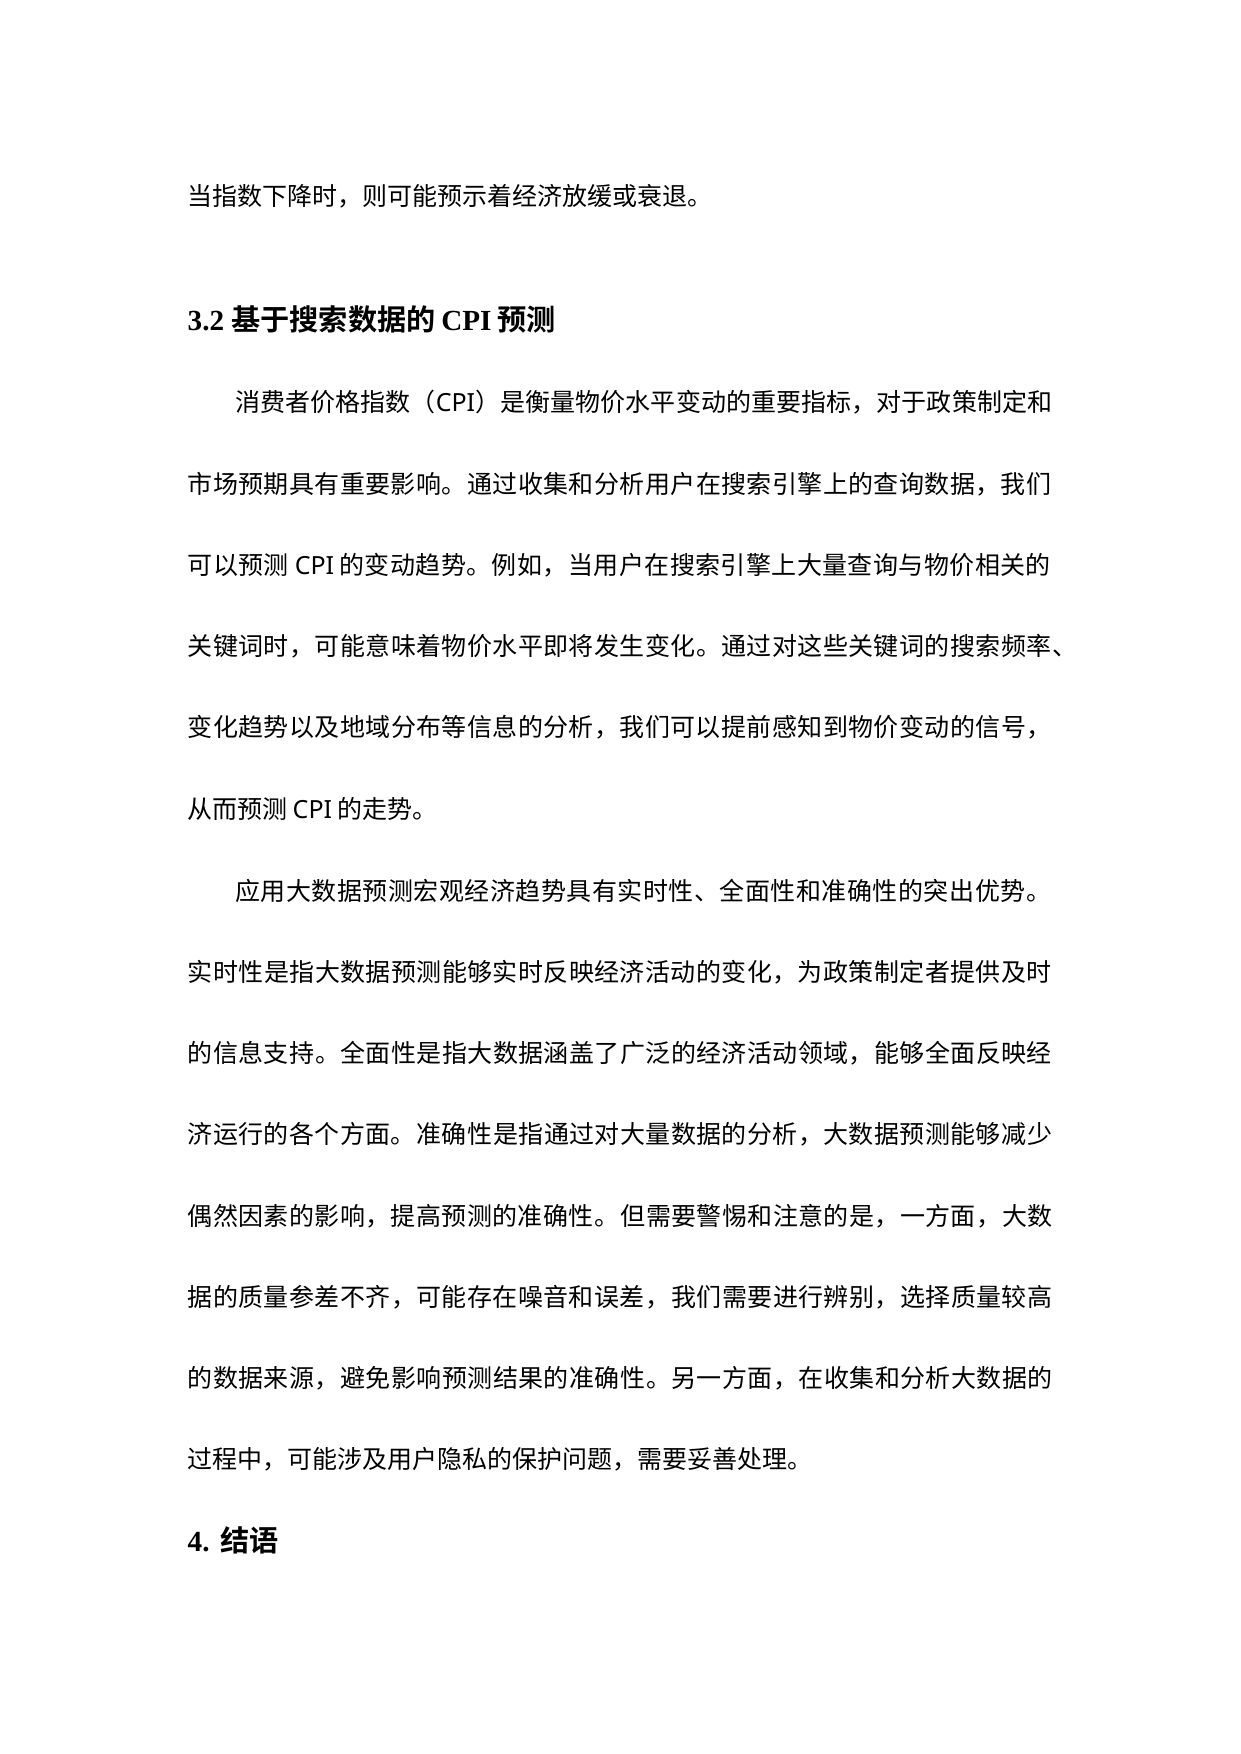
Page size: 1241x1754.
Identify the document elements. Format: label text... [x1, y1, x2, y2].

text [187, 162, 1053, 227]
text 应用大数据预测宏观经济趋势具有实时性、全面性和准确性的突出优势。实时性是指大数据预测能够实时反映经济活动的变化，为政策制定者提供及时的信息支持。全面性是指大数据涵盖了广泛的经济活动领域，能够全面反映经济运行的各个方面。准确性是指通过对大量数据的分析，大数据预测能够减少偶然因素的影响，提高预测的准确性。但需要警惕和注意的是，一方面，大数据的质量参差不齐，可能存在噪音和误差，我们需要进行辨别，选择质量较高的数据来源，避免影响预测结果的准确性。另一方面，在收集和分析大数据的过程中，可能涉及用户隐私的保护问题，需要妥善处理。 [187, 857, 1053, 1491]
list 结语 [187, 1508, 1053, 1573]
text 消费者价格指数（CPI）是衡量物价水平变动的重要指标，对于政策制定和市场预期具有重要影响。通过收集和分析用户在搜索引擎上的查询数据，我们可以预测CPI的变动趋势。例如，当用户在搜索引擎上大量查询与物价相关的关键词时，可能意味着物价水平即将发生变化。通过对这些关键词的搜索频率、变化趋势以及地域分布等信息的分析，我们可以提前感知到物价变动的信号，从而预测CPI的走势。 [187, 368, 1053, 840]
list 3.2 基于搜索数据的CPI预测 [187, 285, 1053, 350]
